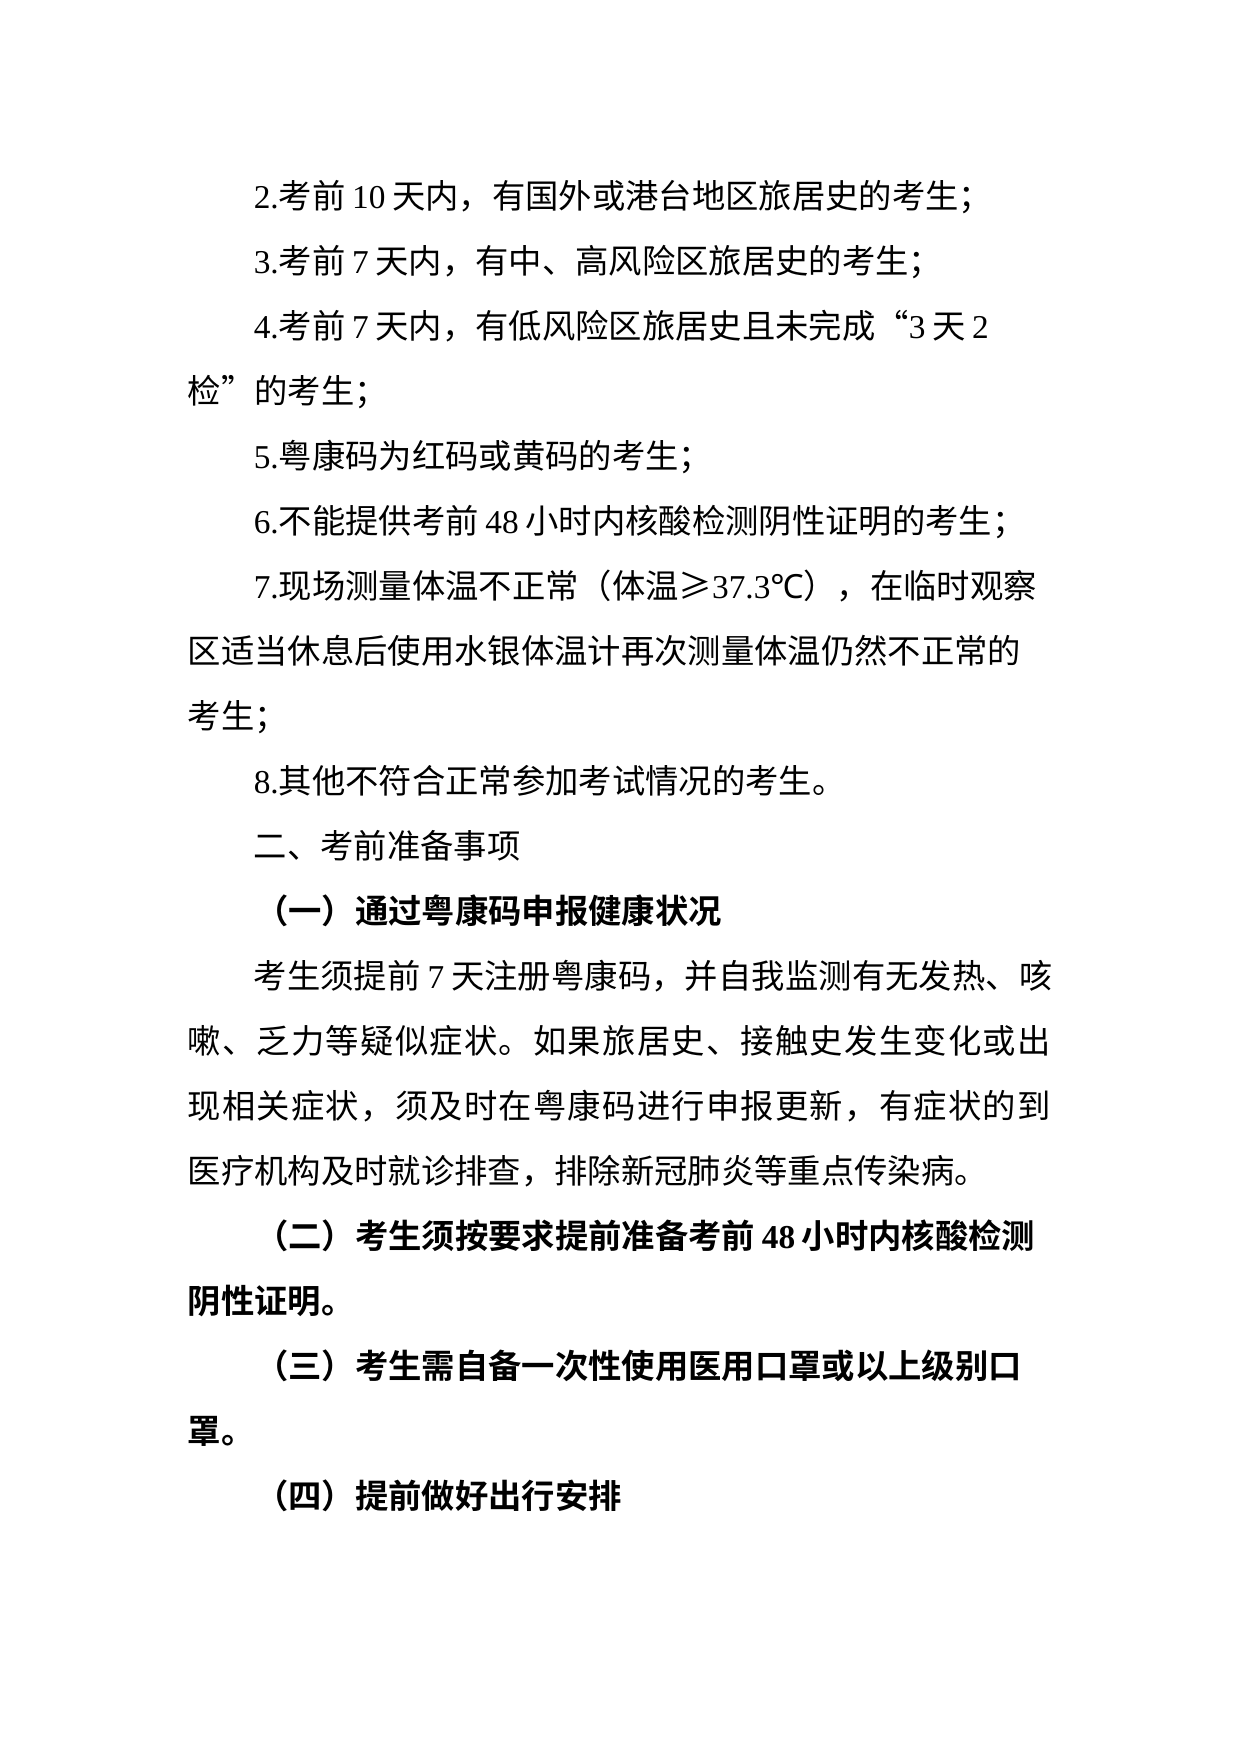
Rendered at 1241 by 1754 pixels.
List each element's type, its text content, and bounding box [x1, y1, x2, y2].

text 2.考前10天内，有国外或港台地区旅居史的考生； [187, 162, 1053, 227]
text 3.考前7天内，有中、高风险区旅居史的考生； [187, 227, 1053, 292]
text （二）考生须按要求提前准备考前48小时内核酸检测阴性证明。 [187, 1202, 1053, 1332]
text 6.不能提供考前48小时内核酸检测阴性证明的考生； [187, 487, 1053, 552]
text 8.其他不符合正常参加考试情况的考生。 [187, 747, 1053, 812]
text 4.考前7天内，有低风险区旅居史且未完成“3天2检”的考生； [187, 292, 1053, 422]
text （一）通过粤康码申报健康状况 [187, 877, 1053, 942]
text （四）提前做好出行安排 [187, 1462, 1053, 1527]
text （三）考生需自备一次性使用医用口罩或以上级别口罩。 [187, 1332, 1053, 1462]
text 二、考前准备事项 [187, 812, 1053, 877]
text 5.粤康码为红码或黄码的考生； [187, 422, 1053, 487]
text 考生须提前7天注册粤康码，并自我监测有无发热、咳嗽、乏力等疑似症状。如果旅居史、接触史发生变化或出现相关症状，须及时在粤康码进行申报更新，有症状的到医疗机构及时就诊排查，排除新冠肺炎等重点传染病。 [187, 942, 1053, 1202]
text 7.现场测量体温不正常（体温≥37.3℃），在临时观察区适当休息后使用水银体温计再次测量体温仍然不正常的考生； [187, 552, 1053, 747]
